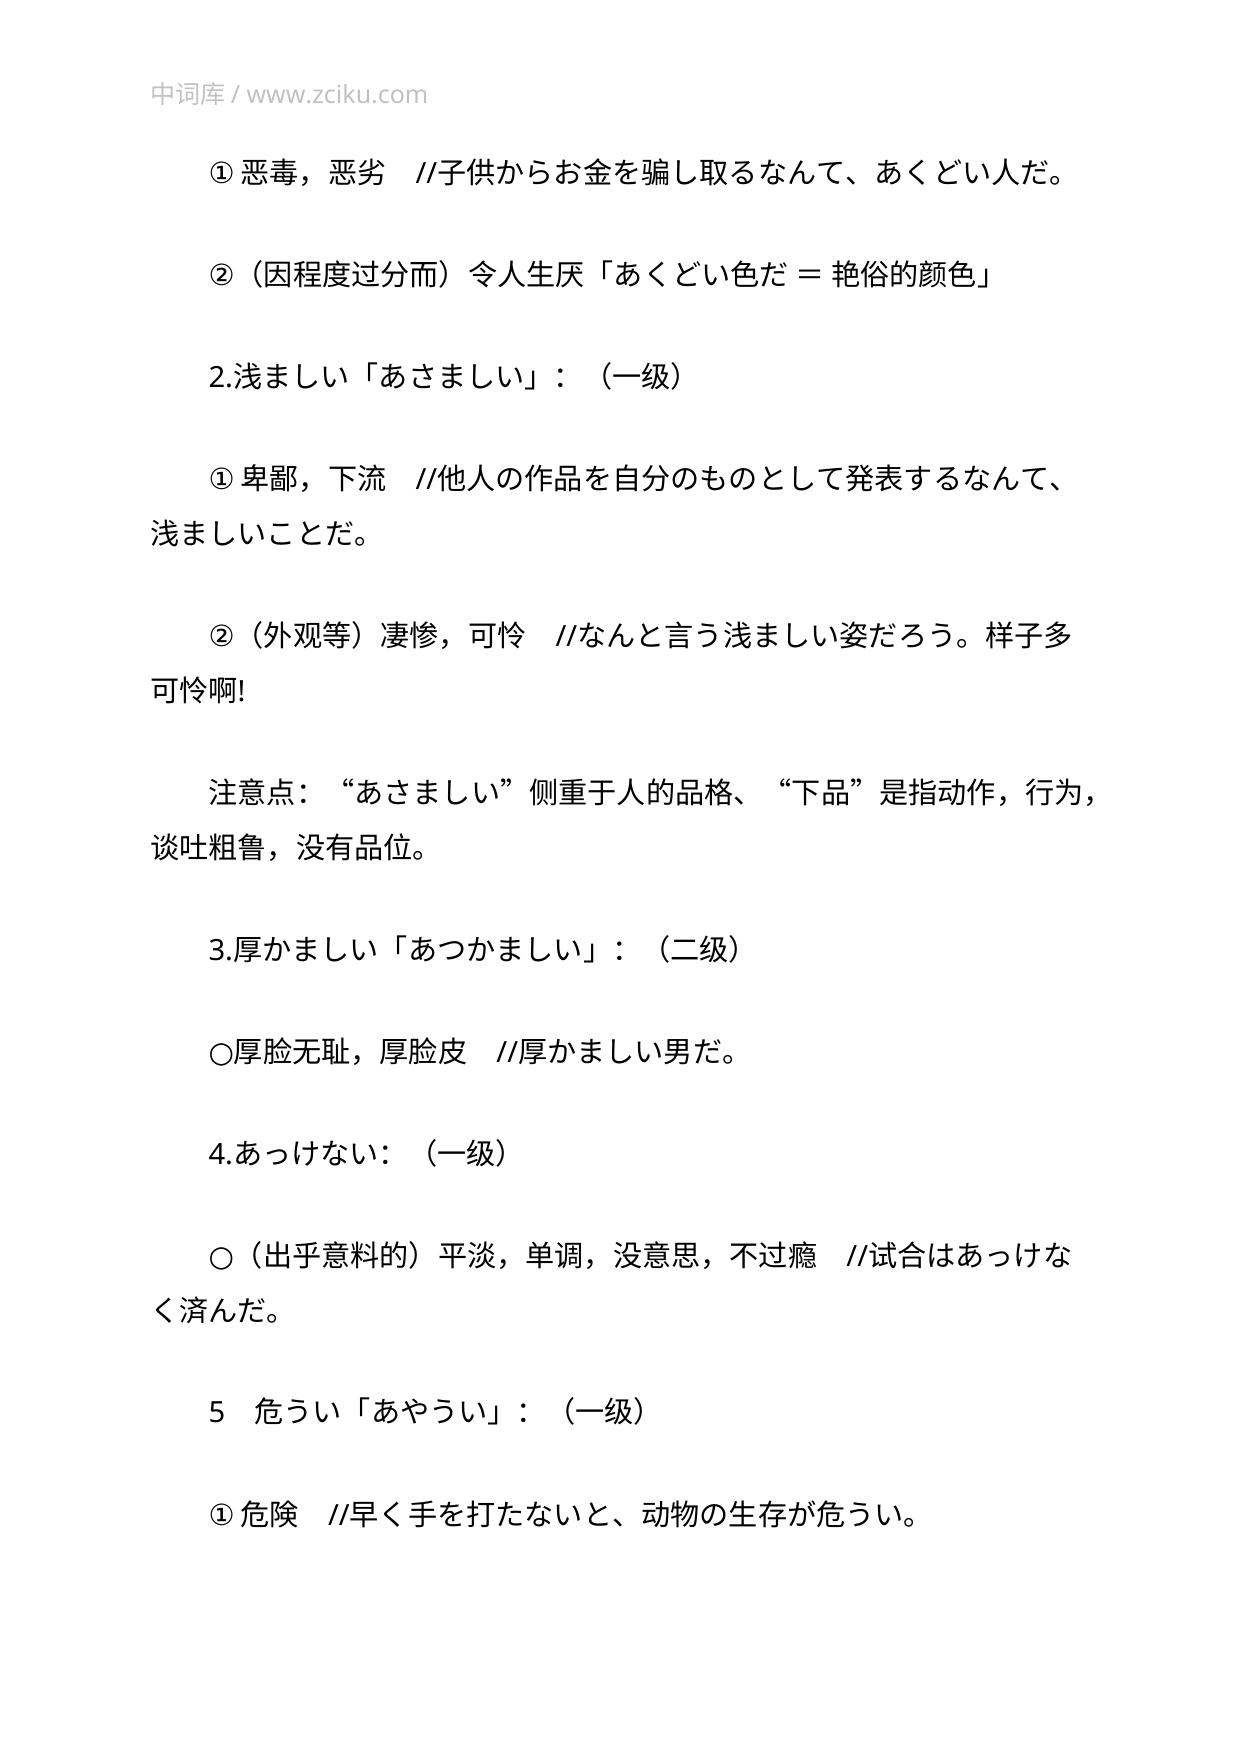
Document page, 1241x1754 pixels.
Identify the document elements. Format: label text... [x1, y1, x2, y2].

text ②（外观等）凄惨，可怜 //なんと言う浅ましい姿だろう。样子多可怜啊! [150, 613, 1090, 710]
text ①恶毒，恶劣 //子供からお金を骗し取るなんて、あくどい人だ。 [150, 150, 1090, 192]
text ①危険 //早く手を打たないと、动物の生存が危うい。 [150, 1491, 1090, 1533]
text 3.厚かましい「あつかましい」：（二级） [150, 926, 1090, 969]
text ○（出乎意料的）平淡，单调，没意思，不过瘾 //试合はあっけなく済んだ。 [150, 1232, 1090, 1329]
text ①卑鄙，下流 //他人の作品を自分のものとして発表するなんて、浅ましいことだ。 [150, 456, 1090, 553]
text ○厚脸无耻，厚脸皮 //厚かましい男だ。 [150, 1028, 1090, 1071]
text 5 危うい「あやうい」：（一级） [150, 1389, 1090, 1431]
text 2.浅ましい「あさましい」：（一级） [150, 354, 1090, 396]
text ②（因程度过分而）令人生厌「あくどい色だ ＝ 艳俗的颜色」 [150, 252, 1090, 294]
text 注意点：“あさましい”侧重于人的品格、“下品”是指动作，行为，谈吐粗鲁，没有品位。 [150, 770, 1090, 867]
text 4.あっけない：（一级） [150, 1130, 1090, 1173]
